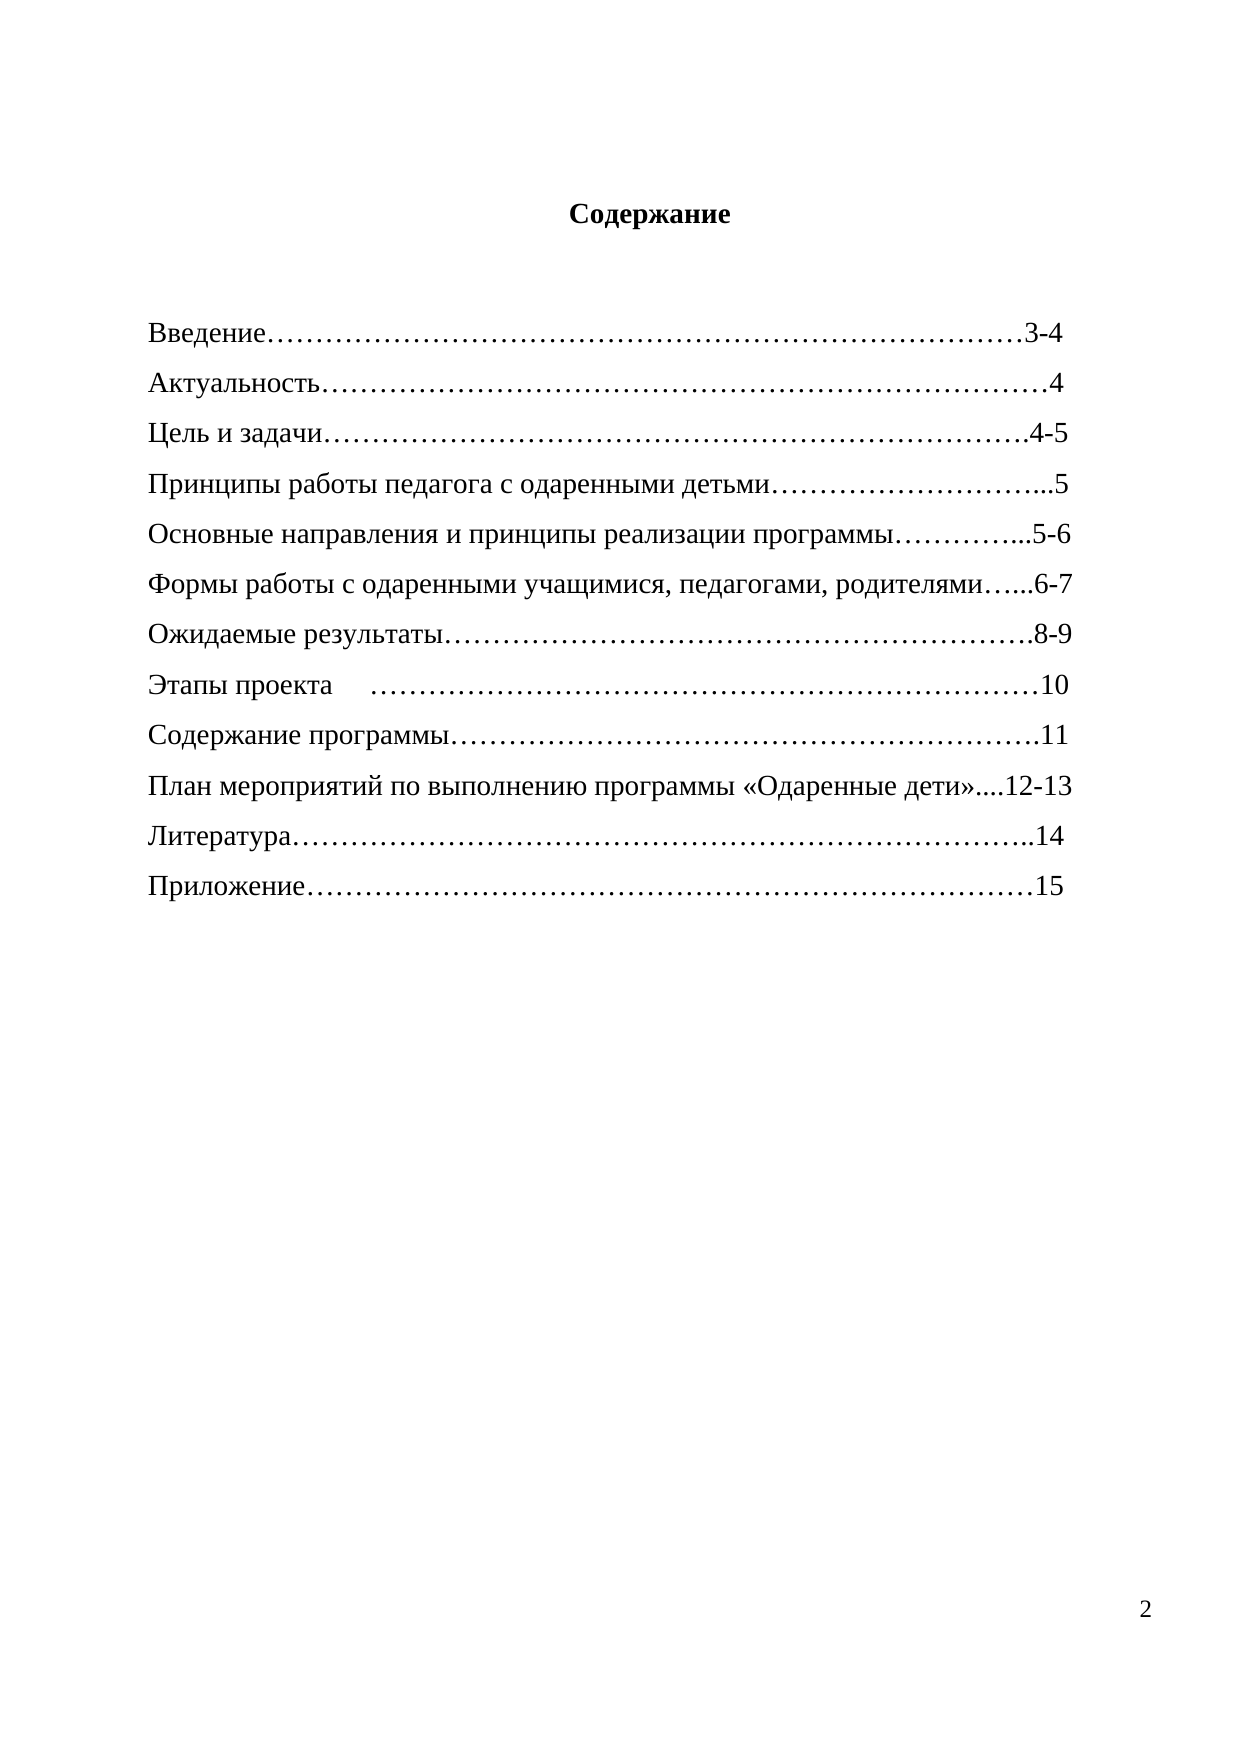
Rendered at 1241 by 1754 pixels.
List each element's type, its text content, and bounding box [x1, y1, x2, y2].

text Актуальность…………………………………………………………………4 [148, 365, 1152, 399]
text Этапы проекта ……………………………………………………………10 [148, 667, 1152, 701]
text Цель и задачи……………………………………………………………….4-5 [148, 415, 1152, 449]
text Содержание программы…………………………………………………….11 [148, 717, 1152, 751]
text Формы работы с одаренными учащимися, педагогами, родителями…...6-7 [148, 566, 1152, 600]
text Принципы работы педагога с одаренными детьми………………………...5 [148, 466, 1152, 499]
text Содержание [148, 196, 1152, 229]
text Ожидаемые результаты…………………………………………………….8-9 [148, 617, 1152, 650]
text Введение……………………………………………………………………3-4 [148, 315, 1152, 348]
text Основные направления и принципы реализации программы…………...5-6 [148, 516, 1152, 549]
text Литература…………………………………………………………………..14 [148, 818, 1152, 851]
text План мероприятий по выполнению программы «Одаренные дети»....12-13 [148, 768, 1152, 801]
text Приложение…………………………………………………………………15 [148, 868, 1152, 902]
